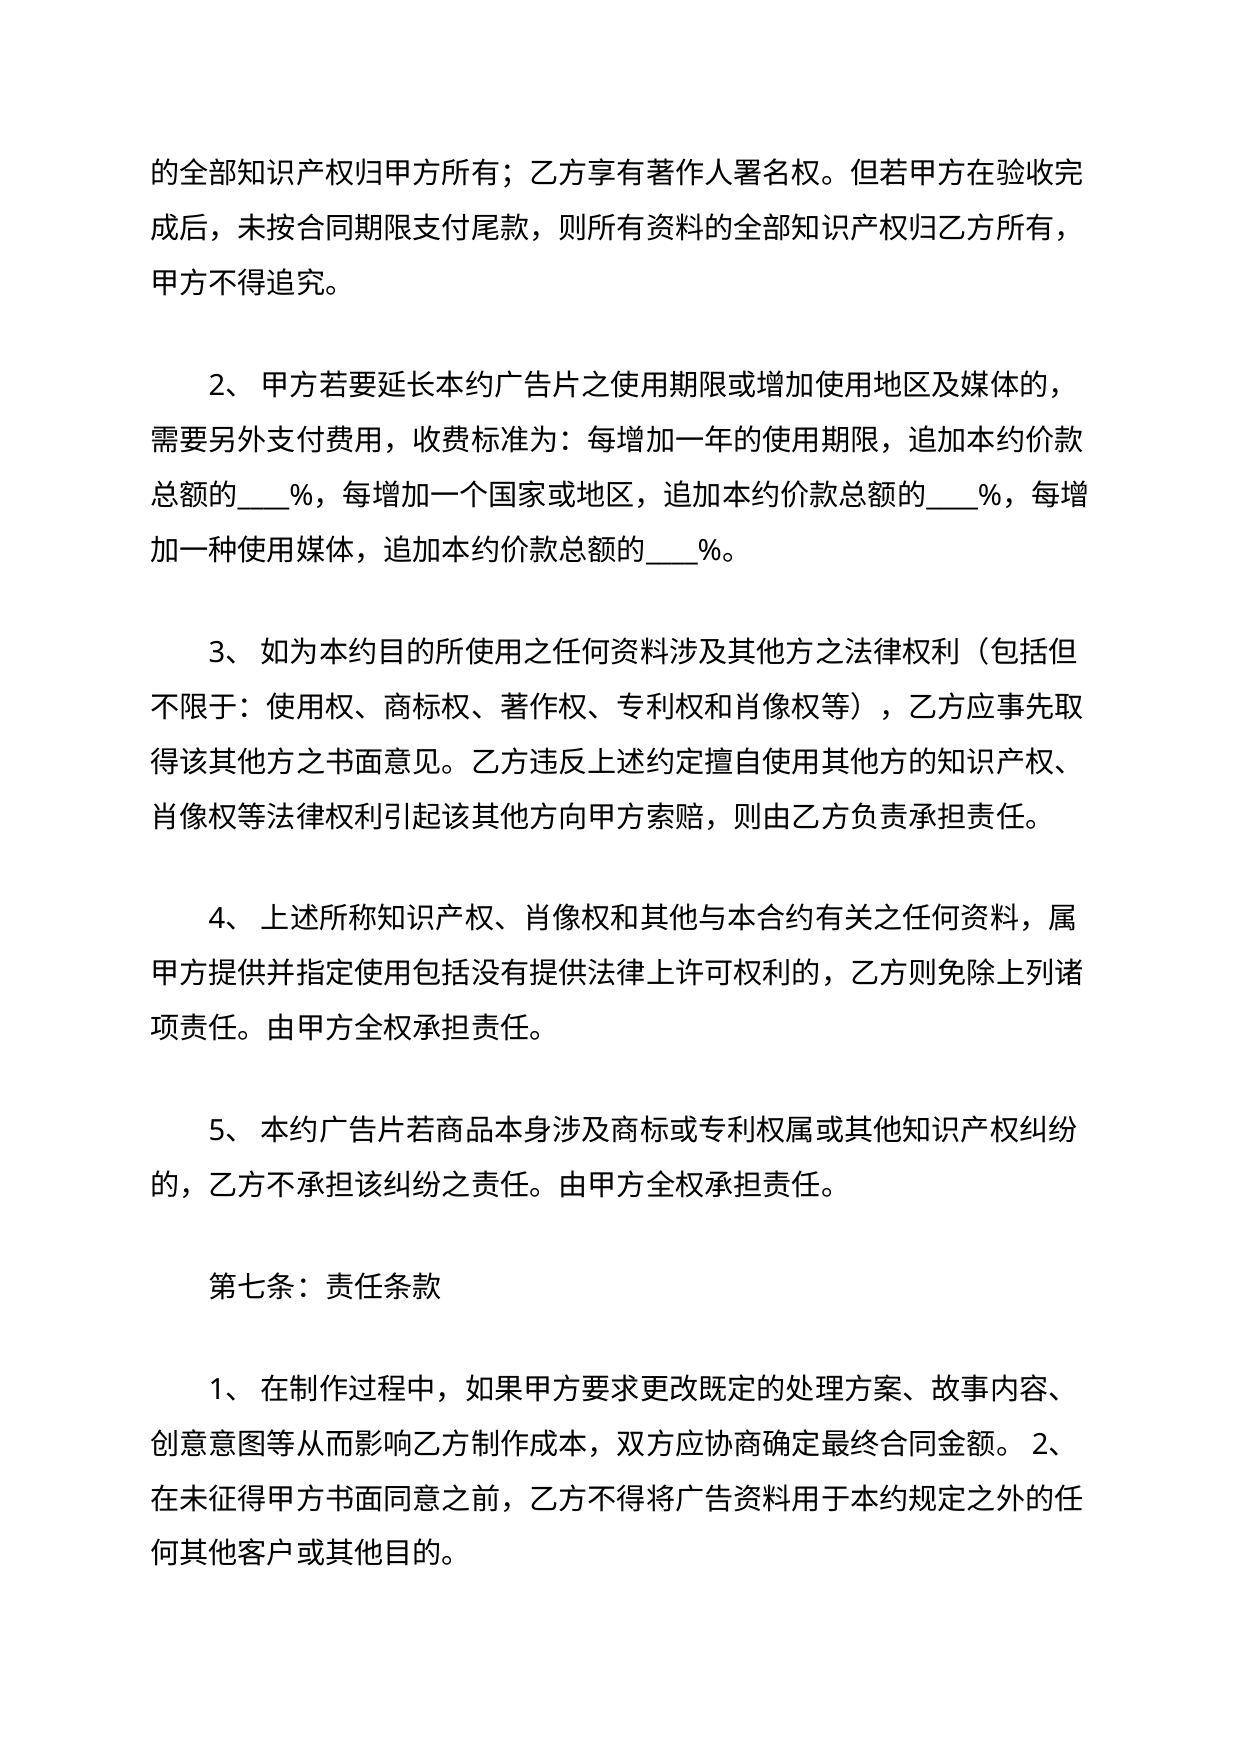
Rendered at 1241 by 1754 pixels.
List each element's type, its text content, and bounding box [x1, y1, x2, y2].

text 2、 甲方若要延长本约广告片之使用期限或增加使用地区及媒体的，需要另外支付费用，收费标准为：每增加一年的使用期限，追加本约价款总额的____%，每增加一个国家或地区，追加本约价款总额的____%，每增加一种使用媒体，追加本约价款总额的____%。 [150, 362, 1090, 569]
text 4、 上述所称知识产权、肖像权和其他与本合约有关之任何资料，属甲方提供并指定使用包括没有提供法律上许可权利的，乙方则免除上列诸项责任。由甲方全权承担责任。 [150, 895, 1090, 1047]
text 5、 本约广告片若商品本身涉及商标或专利权属或其他知识产权纠纷的，乙方不承担该纠纷之责任。由甲方全权承担责任。 [150, 1107, 1090, 1204]
text 1、 在制作过程中，如果甲方要求更改既定的处理方案、故事内容、创意意图等从而影响乙方制作成本，双方应协商确定最终合同金额。 2、 在未征得甲方书面同意之前，乙方不得将广告资料用于本约规定之外的任何其他客户或其他目的。 [150, 1365, 1090, 1572]
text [150, 150, 1090, 302]
text 第七条：责任条款 [150, 1263, 1090, 1306]
text 3、 如为本约目的所使用之任何资料涉及其他方之法律权利（包括但不限于：使用权、商标权、著作权、专利权和肖像权等），乙方应事先取得该其他方之书面意见。乙方违反上述约定擅自使用其他方的知识产权、肖像权等法律权利引起该其他方向甲方索赔，则由乙方负责承担责任。 [150, 628, 1090, 836]
